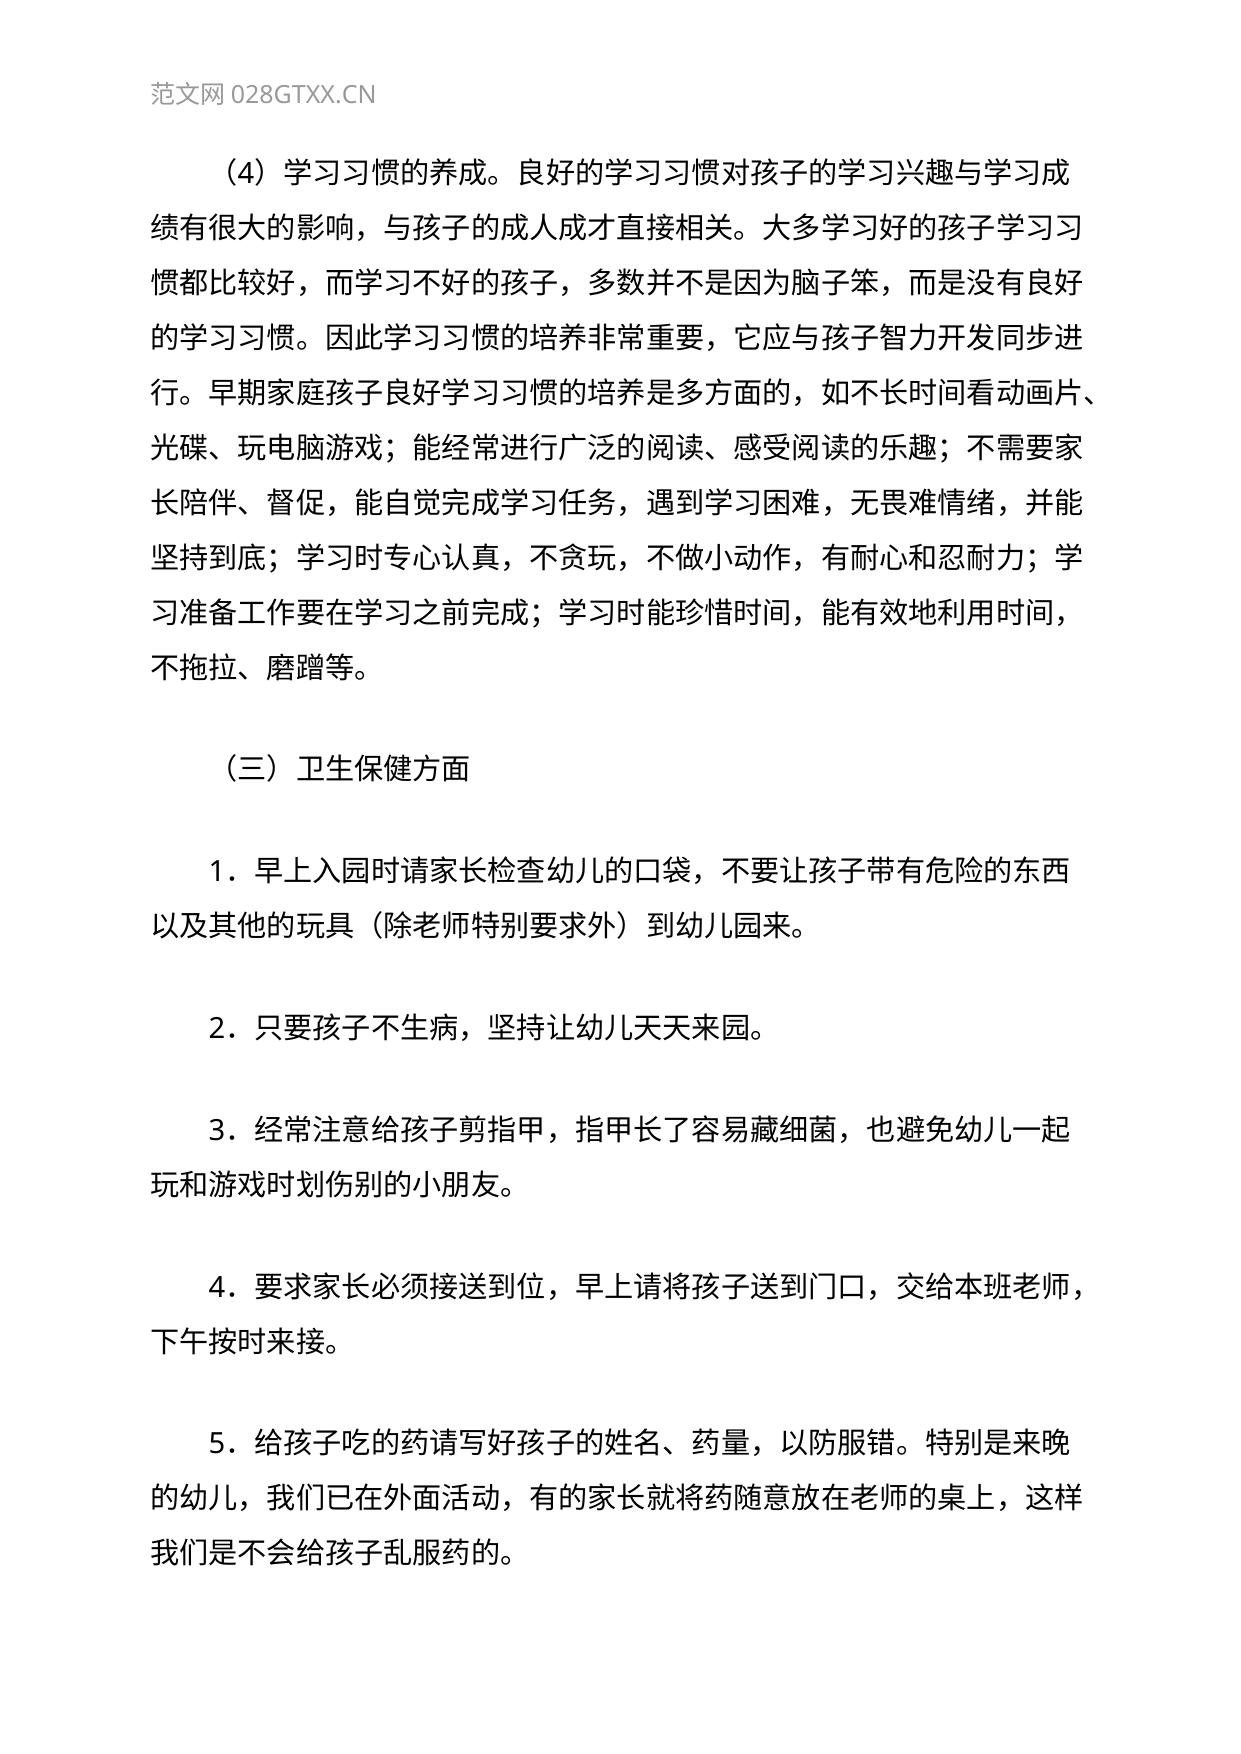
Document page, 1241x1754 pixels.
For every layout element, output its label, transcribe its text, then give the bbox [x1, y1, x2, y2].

text （三）卫生保健方面 [150, 746, 1090, 788]
text 5．给孩子吃的药请写好孩子的姓名、药量，以防服错。特别是来晚的幼儿，我们已在外面活动，有的家长就将药随意放在老师的桌上，这样我们是不会给孩子乱服药的。 [150, 1420, 1090, 1572]
text 3．经常注意给孩子剪指甲，指甲长了容易藏细菌，也避免幼儿一起玩和游戏时划伤别的小朋友。 [150, 1106, 1090, 1204]
text 4．要求家长必须接送到位，早上请将孩子送到门口，交给本班老师，下午按时来接。 [150, 1263, 1090, 1361]
text （4）学习习惯的养成。良好的学习习惯对孩子的学习兴趣与学习成绩有很大的影响，与孩子的成人成才直接相关。大多学习好的孩子学习习惯都比较好，而学习不好的孩子，多数并不是因为脑子笨，而是没有良好的学习习惯。因此学习习惯的培养非常重要，它应与孩子智力开发同步进行。早期家庭孩子良好学习习惯的培养是多方面的，如不长时间看动画片、光碟、玩电脑游戏；能经常进行广泛的阅读、感受阅读的乐趣；不需要家长陪伴、督促，能自觉完成学习任务，遇到学习困难，无畏难情绪，并能坚持到底；学习时专心认真，不贪玩，不做小动作，有耐心和忍耐力；学习准备工作要在学习之前完成；学习时能珍惜时间，能有效地利用时间，不拖拉、磨蹭等。 [150, 150, 1090, 686]
text 1．早上入园时请家长检查幼儿的口袋，不要让孩子带有危险的东西以及其他的玩具（除老师特别要求外）到幼儿园来。 [150, 848, 1090, 945]
text 2．只要孩子不生病，坚持让幼儿天天来园。 [150, 1004, 1090, 1047]
